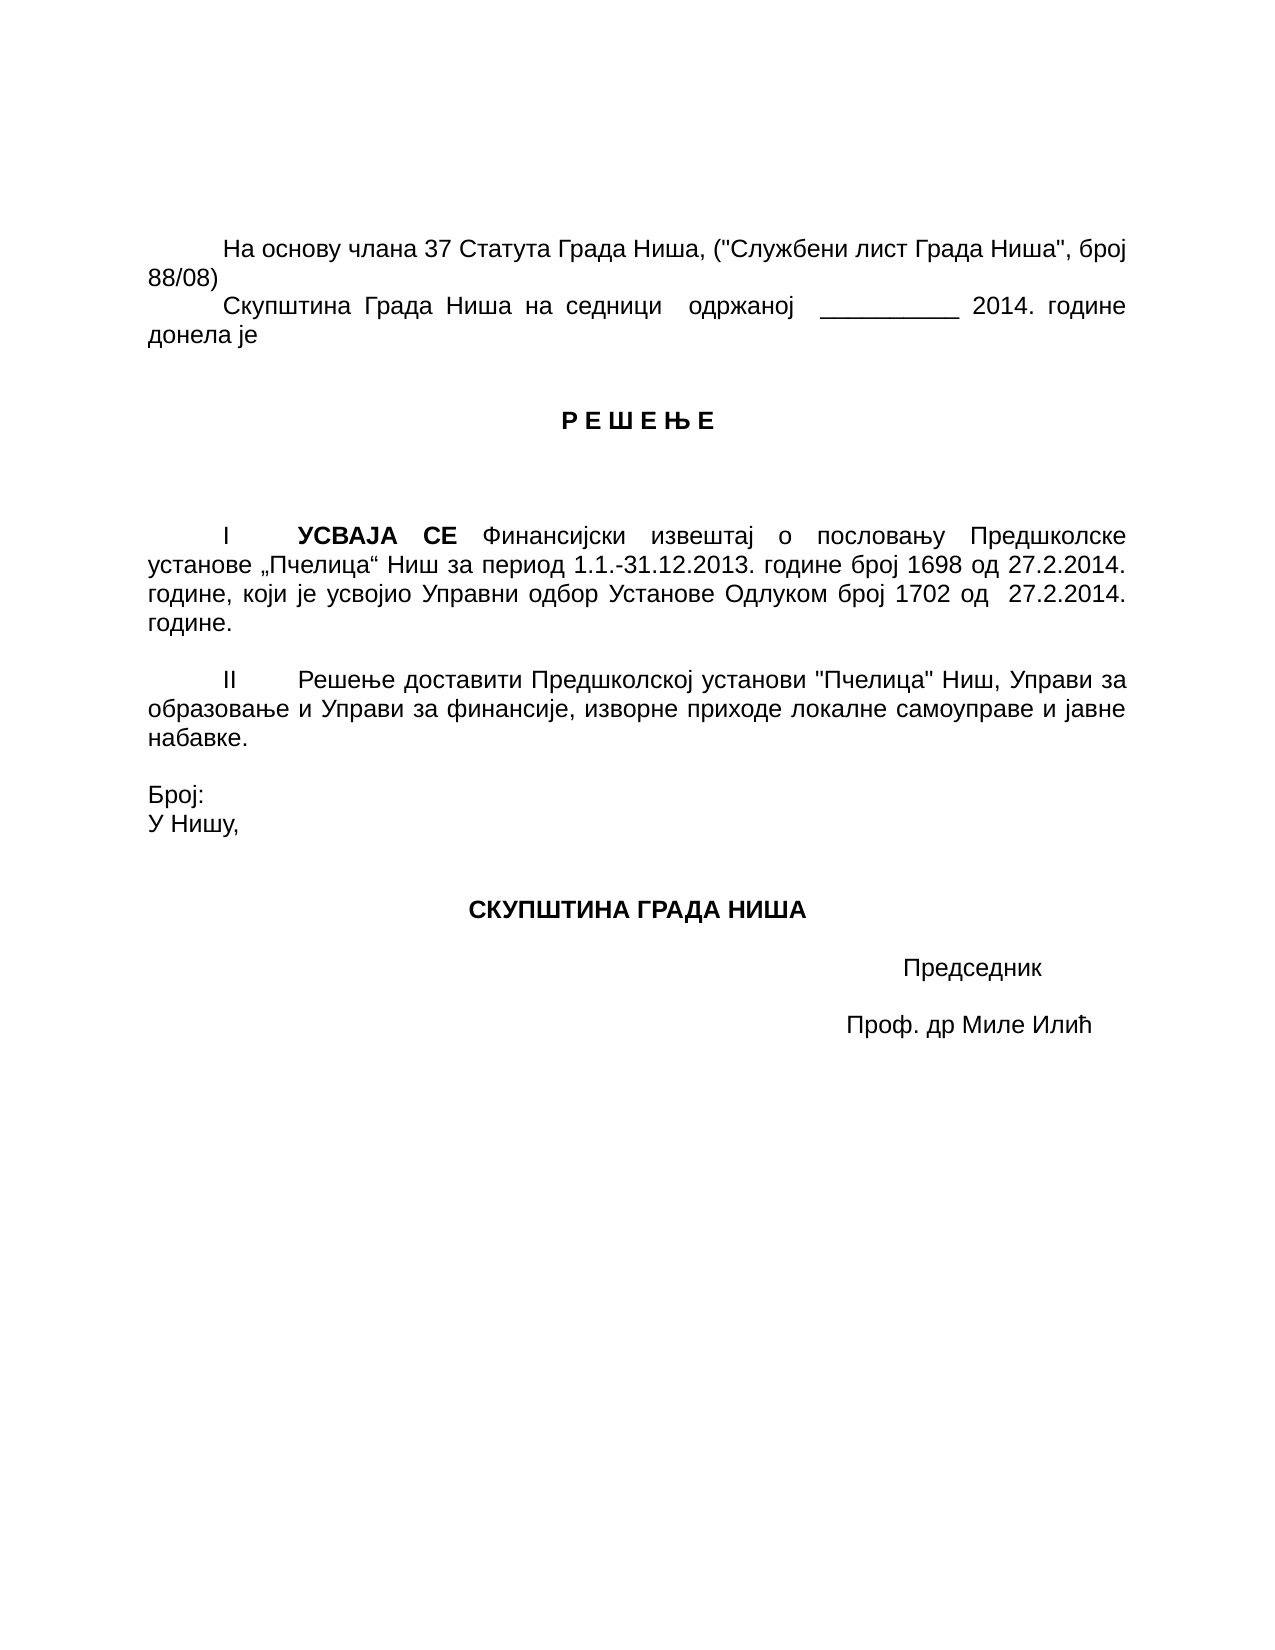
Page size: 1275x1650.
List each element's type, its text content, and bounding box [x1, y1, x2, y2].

text СКУПШТИНА ГРАДА НИША [148, 895, 1127, 924]
text Проф. др Миле Илић [148, 1010, 1127, 1039]
text II Решење доставити Предшколској установи "Пчелица" Ниш, Управи за образовање и Управи за финансије, изворне приходе локалне самоуправе и јавне набавке. [148, 665, 1127, 751]
text У Нишу, [148, 809, 1127, 838]
text Председник [148, 953, 1127, 981]
text На основу члана 37 Статута Града Ниша, ("Службени лист Града Ниша", број 88/08) [148, 234, 1127, 291]
text Број: [148, 780, 1127, 809]
text Скупштина Града Ниша на седници одржаној __________ 2014. године донела је [148, 291, 1127, 349]
text Р Е Ш Е Њ Е [148, 406, 1127, 435]
text I УСВАЈА СЕ Финансијски извештај о пословању Предшколске установе „Пчелица“ Ниш за период 1.1.-31.12.2013. године број 1698 од 27.2.2014. године, који је усвојио Управни одбор Установе Одлуком број 1702 од 27.2.2014. године. [148, 521, 1127, 636]
